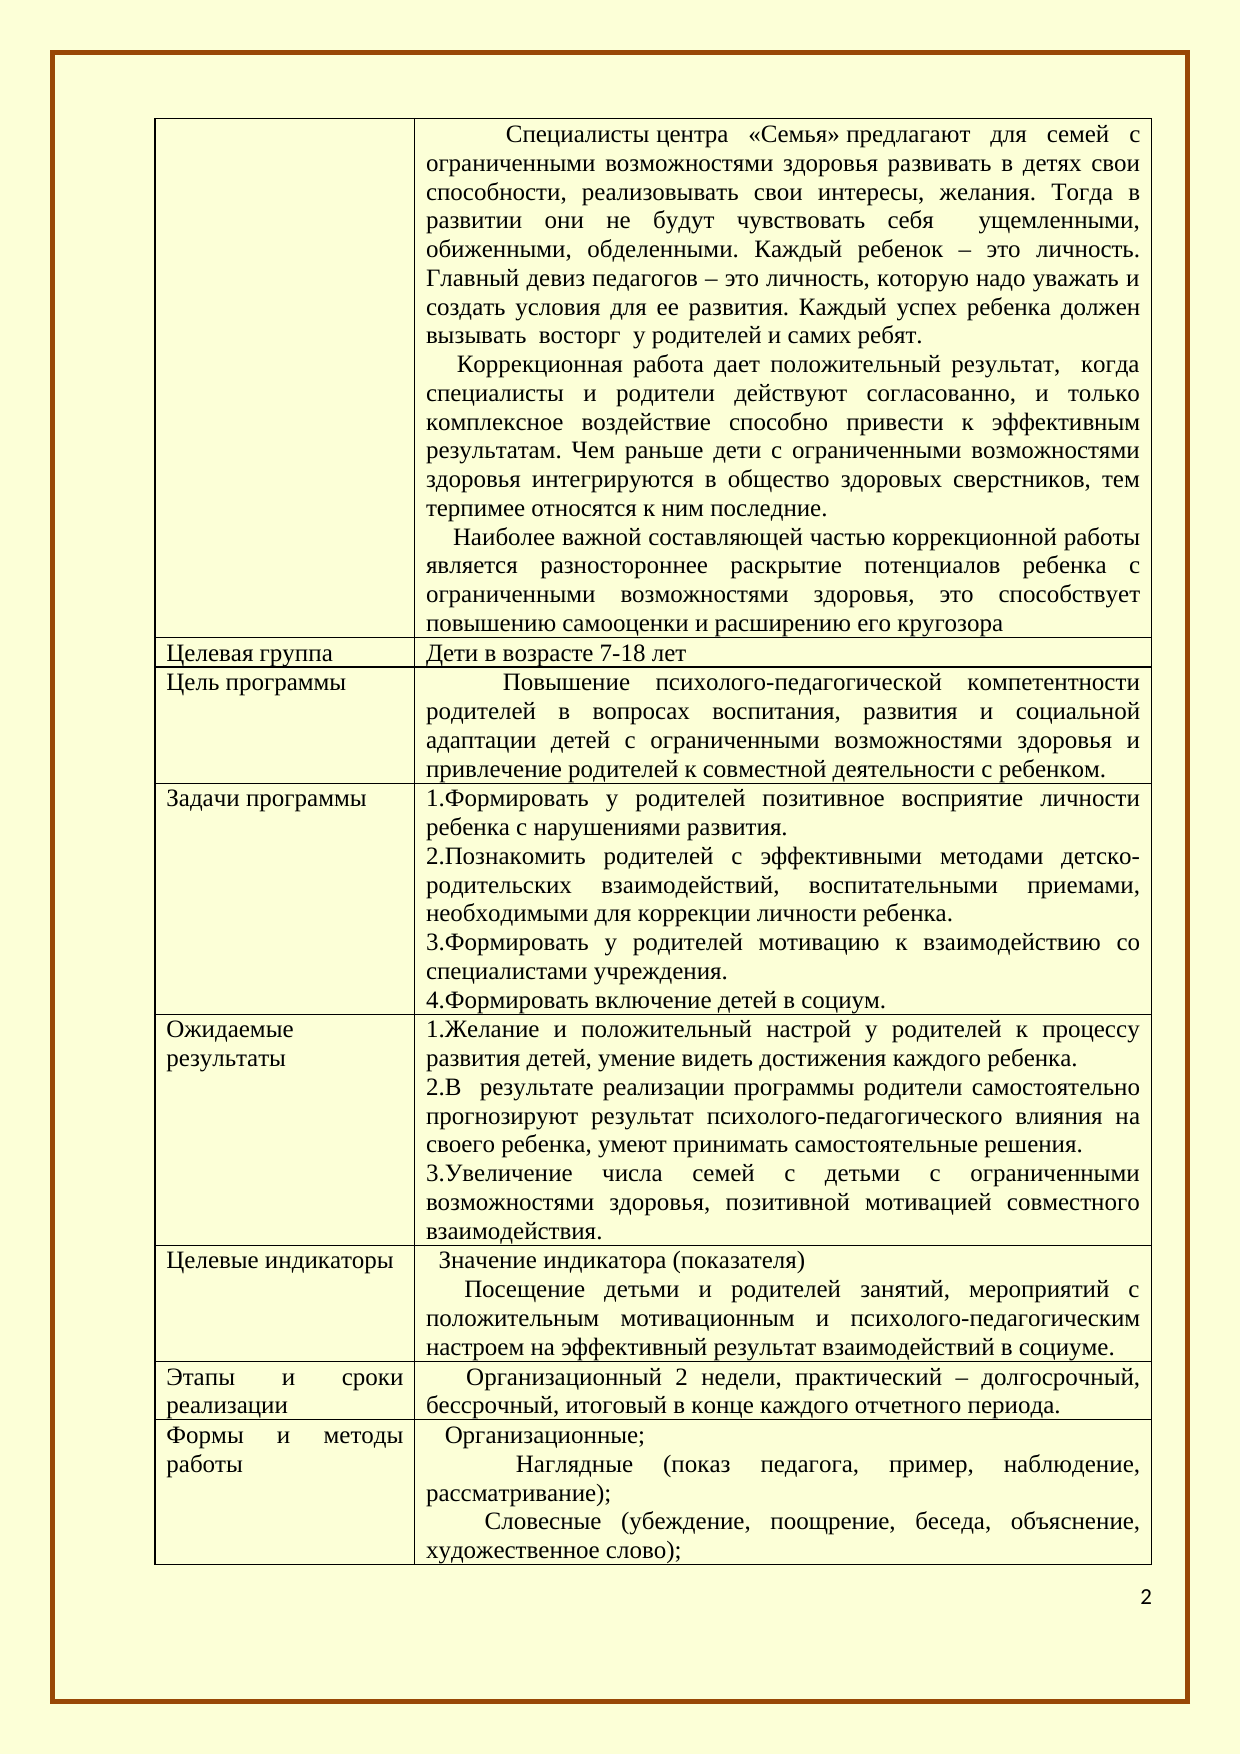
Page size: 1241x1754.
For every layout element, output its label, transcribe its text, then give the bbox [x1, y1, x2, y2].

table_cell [156, 119, 414, 637]
table_cell 1.Формировать у родителей позитивное восприятие личности ребенка с нарушениями развития. 2.Познакомить родителей с эффективными методами детско- родительских взаимодействий, воспитательными приемами, необходимыми для коррекции личности ребенка. 3.Формировать у родителей мотивацию к взаимодействию со специалистами учреждения. 4.Формировать включение детей в социум. [415, 784, 1151, 1013]
table_cell Дети в возрасте 7-18 лет [415, 638, 1151, 666]
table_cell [415, 119, 1151, 637]
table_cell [415, 1420, 1151, 1564]
table_cell Организационный 2 недели, практический – долгосрочный, бессрочный, итоговый в конце каждого отчетного периода. [415, 1362, 1151, 1419]
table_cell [156, 1420, 414, 1564]
table_cell Целевые индикаторы [156, 1246, 414, 1361]
table_cell Задачи программы [156, 784, 414, 1013]
table_cell Этапы и сроки реализации [156, 1362, 414, 1419]
table_cell Ожидаемые результаты [156, 1015, 414, 1244]
table_cell Цель программы [156, 668, 414, 782]
table_cell Целевая группа [156, 638, 414, 666]
table_cell 1.Желание и положительный настрой у родителей к процессу развития детей, умение видеть достижения каждого ребенка. 2.В результате реализации программы родители самостоятельно прогнозируют результат психолого-педагогического влияния на своего ребенка, умеют принимать самостоятельные решения. 3.Увеличение числа семей с детьми с ограниченными возможностями здоровья, позитивной мотивацией совместного взаимодействия. [415, 1015, 1151, 1244]
table_cell Значение индикатора (показателя) Посещение детьми и родителей занятий, мероприятий с положительным мотивационным и психолого-педагогическим настроем на эффективный результат взаимодействий в социуме. [415, 1246, 1151, 1361]
table_cell Повышение психолого-педагогической компетентности родителей в вопросах воспитания, развития и социальной адаптации детей с ограниченными возможностями здоровья и привлечение родителей к совместной деятельности с ребенком. [415, 668, 1151, 782]
